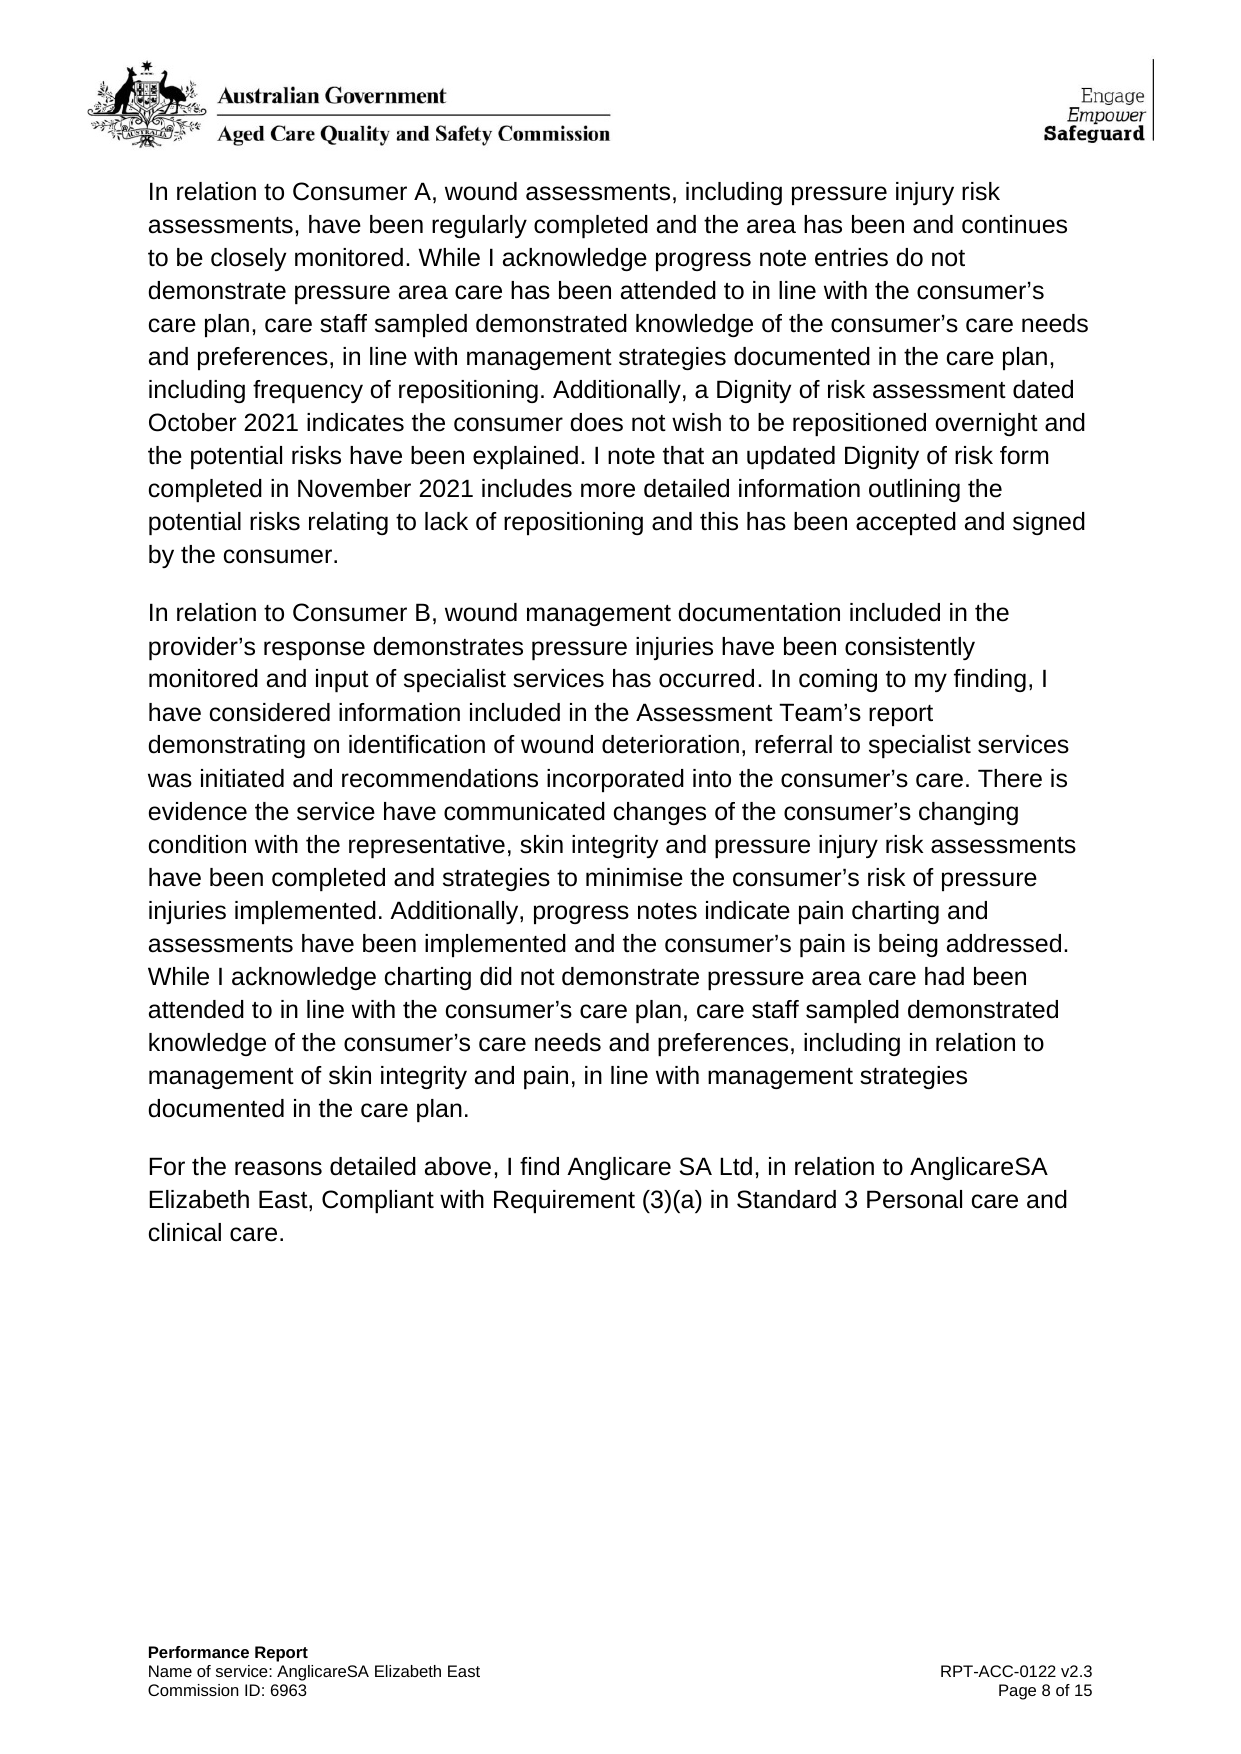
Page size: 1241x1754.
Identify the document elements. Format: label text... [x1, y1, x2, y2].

picture [1, 0, 1241, 169]
text In relation to Consumer A, wound assessments, including pressure injury risk assessments, have been regularly completed and the area has been and continues to be closely monitored. While I acknowledge progress note entries do not demonstrate pressure area care has been attended to in line with the consumer’s care plan, care staff sampled demonstrated knowledge of the consumer’s care needs and preferences, in line with management strategies documented in the care plan, including frequency of repositioning. Additionally, a Dignity of risk assessment dated October 2021 indicates the consumer does not wish to be repositioned overnight and the potential risks have been explained. I note that an updated Dignity of risk form completed in November 2021 includes more detailed information outlining the potential risks relating to lack of repositioning and this has been accepted and signed by the consumer. [148, 177, 1092, 569]
text In relation to Consumer B, wound management documentation included in the provider’s response demonstrates pressure injuries have been consistently monitored and input of specialist services has occurred. In coming to my finding, I have considered information included in the Assessment Team’s report demonstrating on identification of wound deterioration, referral to specialist services was initiated and recommendations incorporated into the consumer’s care. There is evidence the service have communicated changes of the consumer’s changing condition with the representative, skin integrity and pressure injury risk assessments have been completed and strategies to minimise the consumer’s risk of pressure injuries implemented. Additionally, progress notes indicate pain charting and assessments have been implemented and the consumer’s pain is being addressed. While I acknowledge charting did not demonstrate pressure area care had been attended to in line with the consumer’s care plan, care staff sampled demonstrated knowledge of the consumer’s care needs and preferences, including in relation to management of skin integrity and pain, in line with management strategies documented in the care plan. [148, 598, 1092, 1122]
text For the reasons detailed above, I find Anglicare SA Ltd, in relation to AnglicareSA Elizabeth East, Compliant with Requirement (3)(a) in Standard 3 Personal care and clinical care. [148, 1152, 1092, 1247]
